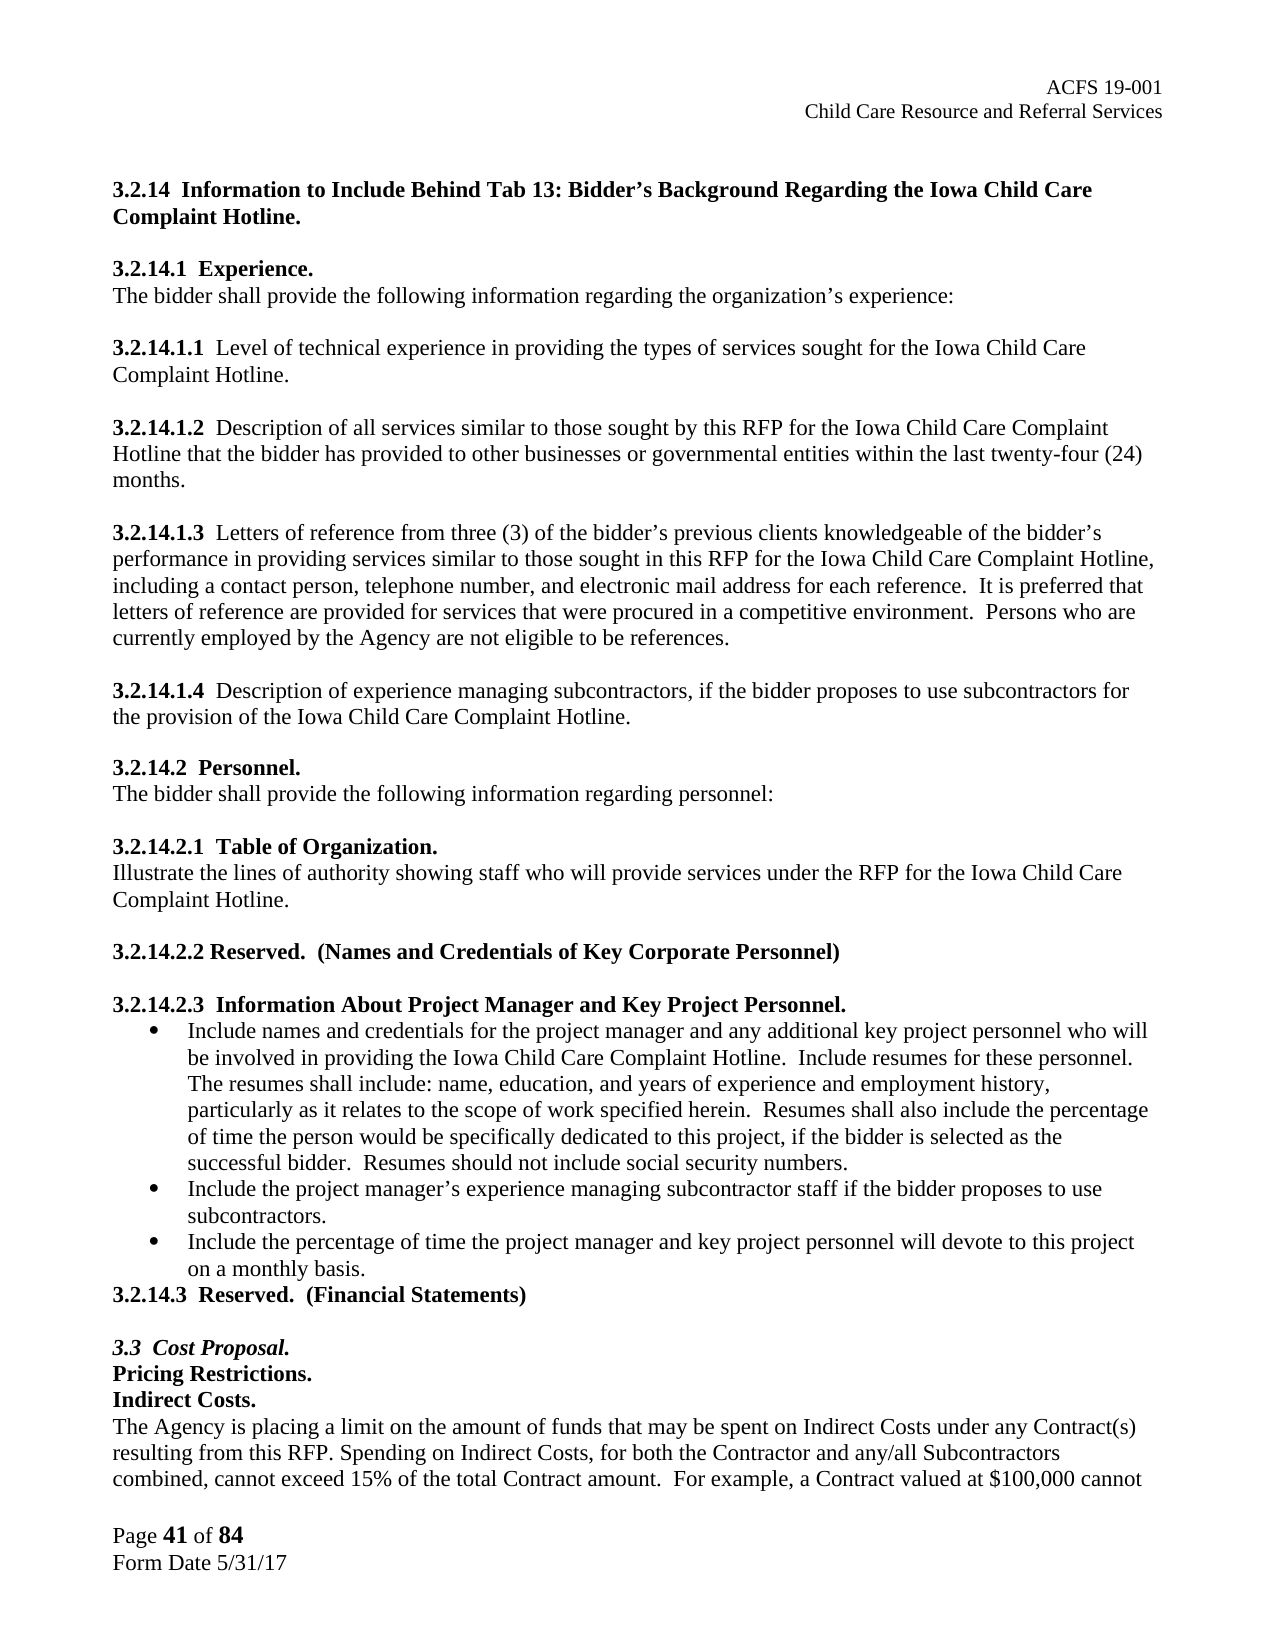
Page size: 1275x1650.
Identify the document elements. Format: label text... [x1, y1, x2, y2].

text 3.2.14.3 Reserved. (Financial Statements) [112, 1281, 1162, 1307]
text 3.3 Cost Proposal. [112, 1334, 1162, 1360]
list Include the percentage of time the project manager and key project personnel will devote to this project on a monthly basis. [150, 1228, 1162, 1281]
list Include the project manager’s experience managing subcontractor staff if the bidder proposes to use subcontractors. [150, 1176, 1162, 1228]
text The bidder shall provide the following information regarding personnel: [112, 780, 1162, 807]
text 3.2.14.1.1 Level of technical experience in providing the types of services sought for the Iowa Child Care Complaint Hotline. [112, 334, 1162, 387]
text The bidder shall provide the following information regarding the organization’s experience: [112, 282, 1162, 308]
text Indirect Costs. [112, 1386, 1162, 1413]
text 3.2.14 Information to Include Behind Tab 13: Bidder’s Background Regarding the Iowa Child Care Complaint Hotline. [112, 176, 1162, 229]
text 3.2.14.2.1 Table of Organization. [112, 833, 1162, 859]
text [112, 1413, 1162, 1492]
text 3.2.14.1 Experience. [112, 255, 1162, 282]
text Pricing Restrictions. [112, 1360, 1162, 1386]
text 3.2.14.1.2 Description of all services similar to those sought by this RFP for the Iowa Child Care Complaint Hotline that the bidder has provided to other businesses or governmental entities within the last twenty-four (24) months. [112, 413, 1162, 493]
text 3.2.14.1.3 Letters of reference from three (3) of the bidder’s previous clients knowledgeable of the bidder’s performance in providing services similar to those sought in this RFP for the Iowa Child Care Complaint Hotline, including a contact person, telephone number, and electronic mail address for each reference. It is preferred that letters of reference are provided for services that were procured in a competitive environment. Persons who are currently employed by the Agency are not eligible to be references. [112, 519, 1162, 651]
text 3.2.14.2.2 Reserved. (Names and Credentials of Key Corporate Personnel) [112, 938, 1162, 965]
text 3.2.14.2.3 Information About Project Manager and Key Project Personnel. [112, 991, 1162, 1017]
list Include names and credentials for the project manager and any additional key project personnel who will be involved in providing the Iowa Child Care Complaint Hotline. Include resumes for these personnel. The resumes shall include: name, education, and years of experience and employment history, particularly as it relates to the scope of work specified herein. Resumes shall also include the percentage of time the person would be specifically dedicated to this project, if the bidder is selected as the successful bidder. Resumes should not include social security numbers. [150, 1017, 1162, 1176]
text 3.2.14.2 Personnel. [112, 754, 1162, 780]
text Illustrate the lines of authority showing staff who will provide services under the RFP for the Iowa Child Care Complaint Hotline. [112, 859, 1162, 912]
text 3.2.14.1.4 Description of experience managing subcontractors, if the bidder proposes to use subcontractors for the provision of the Iowa Child Care Complaint Hotline. [112, 677, 1162, 730]
